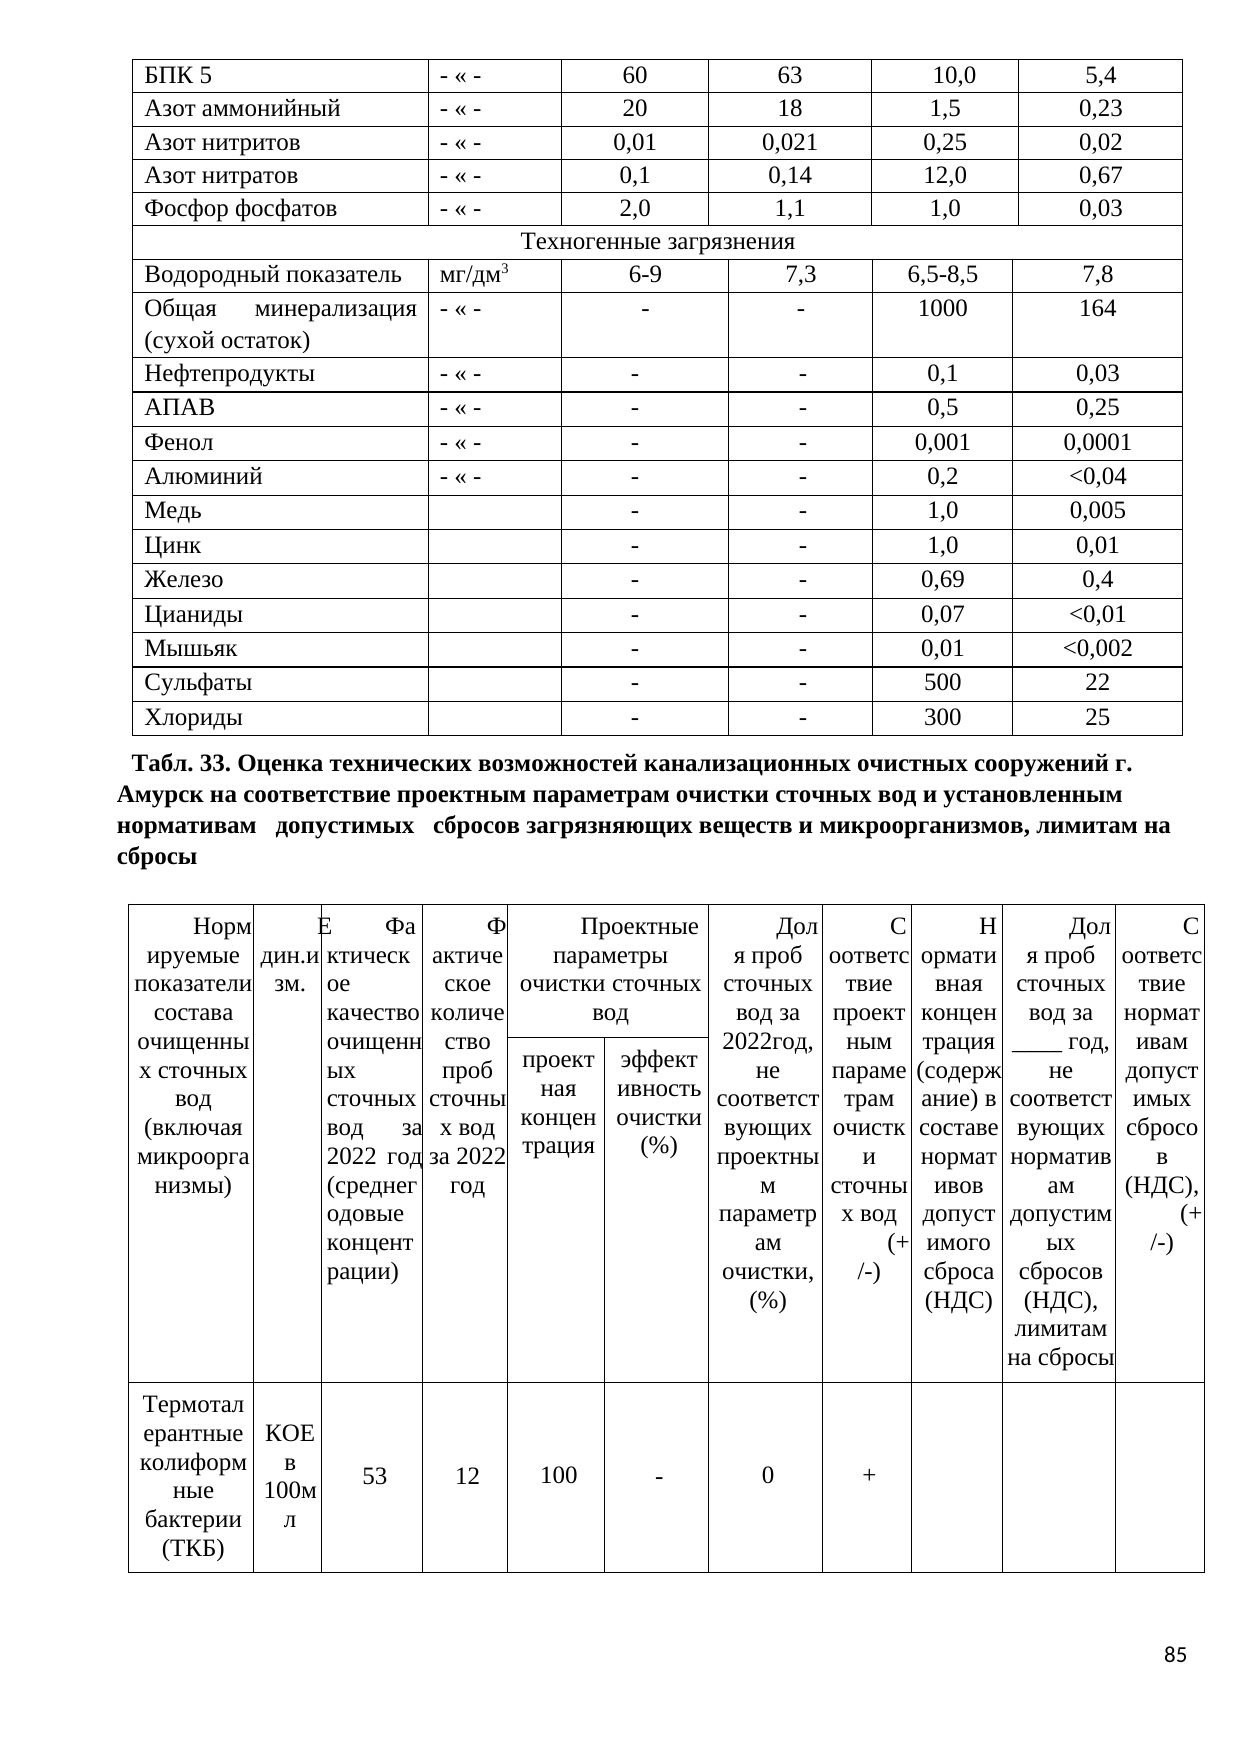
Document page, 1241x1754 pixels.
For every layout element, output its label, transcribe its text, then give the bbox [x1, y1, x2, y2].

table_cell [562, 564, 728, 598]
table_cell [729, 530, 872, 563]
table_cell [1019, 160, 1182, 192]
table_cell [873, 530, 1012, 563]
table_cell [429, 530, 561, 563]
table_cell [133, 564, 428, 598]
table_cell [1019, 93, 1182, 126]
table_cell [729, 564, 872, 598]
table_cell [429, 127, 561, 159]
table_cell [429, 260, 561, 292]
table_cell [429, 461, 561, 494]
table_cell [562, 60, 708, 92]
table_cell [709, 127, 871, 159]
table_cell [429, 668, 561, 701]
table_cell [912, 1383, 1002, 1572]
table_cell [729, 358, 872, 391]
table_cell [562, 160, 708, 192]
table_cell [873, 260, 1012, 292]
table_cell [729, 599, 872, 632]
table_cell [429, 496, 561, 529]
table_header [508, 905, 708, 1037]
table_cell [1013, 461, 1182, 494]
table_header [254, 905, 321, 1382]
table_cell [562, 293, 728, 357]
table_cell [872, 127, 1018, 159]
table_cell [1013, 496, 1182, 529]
text Табл. 33. Оценка технических возможностей канализационных очистных сооружений г. Амурск на соответствие проектным параметрам очистки сточных вод и установленным нормативам допустимых сбросов загрязняющих веществ и микроорганизмов, лимитам на сбросы [117, 748, 1187, 870]
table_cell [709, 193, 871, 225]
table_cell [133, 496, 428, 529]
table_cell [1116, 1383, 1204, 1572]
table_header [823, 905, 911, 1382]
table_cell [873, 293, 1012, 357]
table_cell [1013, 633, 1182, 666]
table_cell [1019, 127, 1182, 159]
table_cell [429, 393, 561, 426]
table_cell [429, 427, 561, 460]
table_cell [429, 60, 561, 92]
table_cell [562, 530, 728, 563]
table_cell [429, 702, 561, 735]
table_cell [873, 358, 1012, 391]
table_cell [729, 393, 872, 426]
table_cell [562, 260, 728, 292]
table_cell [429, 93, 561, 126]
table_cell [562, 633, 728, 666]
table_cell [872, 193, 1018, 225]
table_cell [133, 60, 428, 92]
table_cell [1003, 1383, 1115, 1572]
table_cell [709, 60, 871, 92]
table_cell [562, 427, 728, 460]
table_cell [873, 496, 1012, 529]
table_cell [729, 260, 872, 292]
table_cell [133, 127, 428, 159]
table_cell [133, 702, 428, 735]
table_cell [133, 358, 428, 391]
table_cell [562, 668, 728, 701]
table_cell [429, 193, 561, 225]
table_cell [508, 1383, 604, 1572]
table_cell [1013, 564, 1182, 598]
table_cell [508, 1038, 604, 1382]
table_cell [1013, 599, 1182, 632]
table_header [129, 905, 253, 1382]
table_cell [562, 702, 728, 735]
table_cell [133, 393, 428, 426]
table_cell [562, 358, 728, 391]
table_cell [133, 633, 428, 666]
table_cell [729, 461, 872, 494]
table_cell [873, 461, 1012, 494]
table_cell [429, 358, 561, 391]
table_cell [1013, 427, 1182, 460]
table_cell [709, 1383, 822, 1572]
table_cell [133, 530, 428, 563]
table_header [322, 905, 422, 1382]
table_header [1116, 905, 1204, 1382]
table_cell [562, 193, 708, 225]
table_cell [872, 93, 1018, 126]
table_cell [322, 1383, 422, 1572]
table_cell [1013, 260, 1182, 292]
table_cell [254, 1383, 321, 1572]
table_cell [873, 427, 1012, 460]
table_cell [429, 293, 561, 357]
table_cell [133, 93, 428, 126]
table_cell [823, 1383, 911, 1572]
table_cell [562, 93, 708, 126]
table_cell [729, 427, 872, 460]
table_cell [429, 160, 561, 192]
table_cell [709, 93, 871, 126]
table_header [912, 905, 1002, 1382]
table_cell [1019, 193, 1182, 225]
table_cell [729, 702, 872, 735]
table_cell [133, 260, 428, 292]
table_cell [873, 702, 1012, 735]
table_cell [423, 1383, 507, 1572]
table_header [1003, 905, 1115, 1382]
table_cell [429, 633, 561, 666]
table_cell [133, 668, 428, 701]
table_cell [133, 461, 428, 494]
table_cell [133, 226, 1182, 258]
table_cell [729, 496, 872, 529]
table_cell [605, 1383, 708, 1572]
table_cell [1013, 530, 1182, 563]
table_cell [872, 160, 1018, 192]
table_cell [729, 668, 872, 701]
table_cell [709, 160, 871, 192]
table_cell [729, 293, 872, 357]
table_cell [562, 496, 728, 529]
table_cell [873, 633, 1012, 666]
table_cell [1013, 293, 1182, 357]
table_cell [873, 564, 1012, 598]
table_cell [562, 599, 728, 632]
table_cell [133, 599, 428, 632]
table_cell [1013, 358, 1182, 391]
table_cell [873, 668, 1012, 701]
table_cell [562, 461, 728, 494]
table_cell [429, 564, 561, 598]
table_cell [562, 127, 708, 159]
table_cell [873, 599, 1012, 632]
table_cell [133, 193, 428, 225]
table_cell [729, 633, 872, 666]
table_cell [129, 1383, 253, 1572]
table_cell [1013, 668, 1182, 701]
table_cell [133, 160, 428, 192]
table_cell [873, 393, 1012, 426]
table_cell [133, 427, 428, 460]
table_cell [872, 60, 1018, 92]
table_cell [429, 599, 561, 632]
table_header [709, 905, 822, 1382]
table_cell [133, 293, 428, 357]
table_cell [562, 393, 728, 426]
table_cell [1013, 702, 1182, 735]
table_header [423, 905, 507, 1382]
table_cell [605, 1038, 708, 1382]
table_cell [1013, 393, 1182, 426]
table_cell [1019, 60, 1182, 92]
